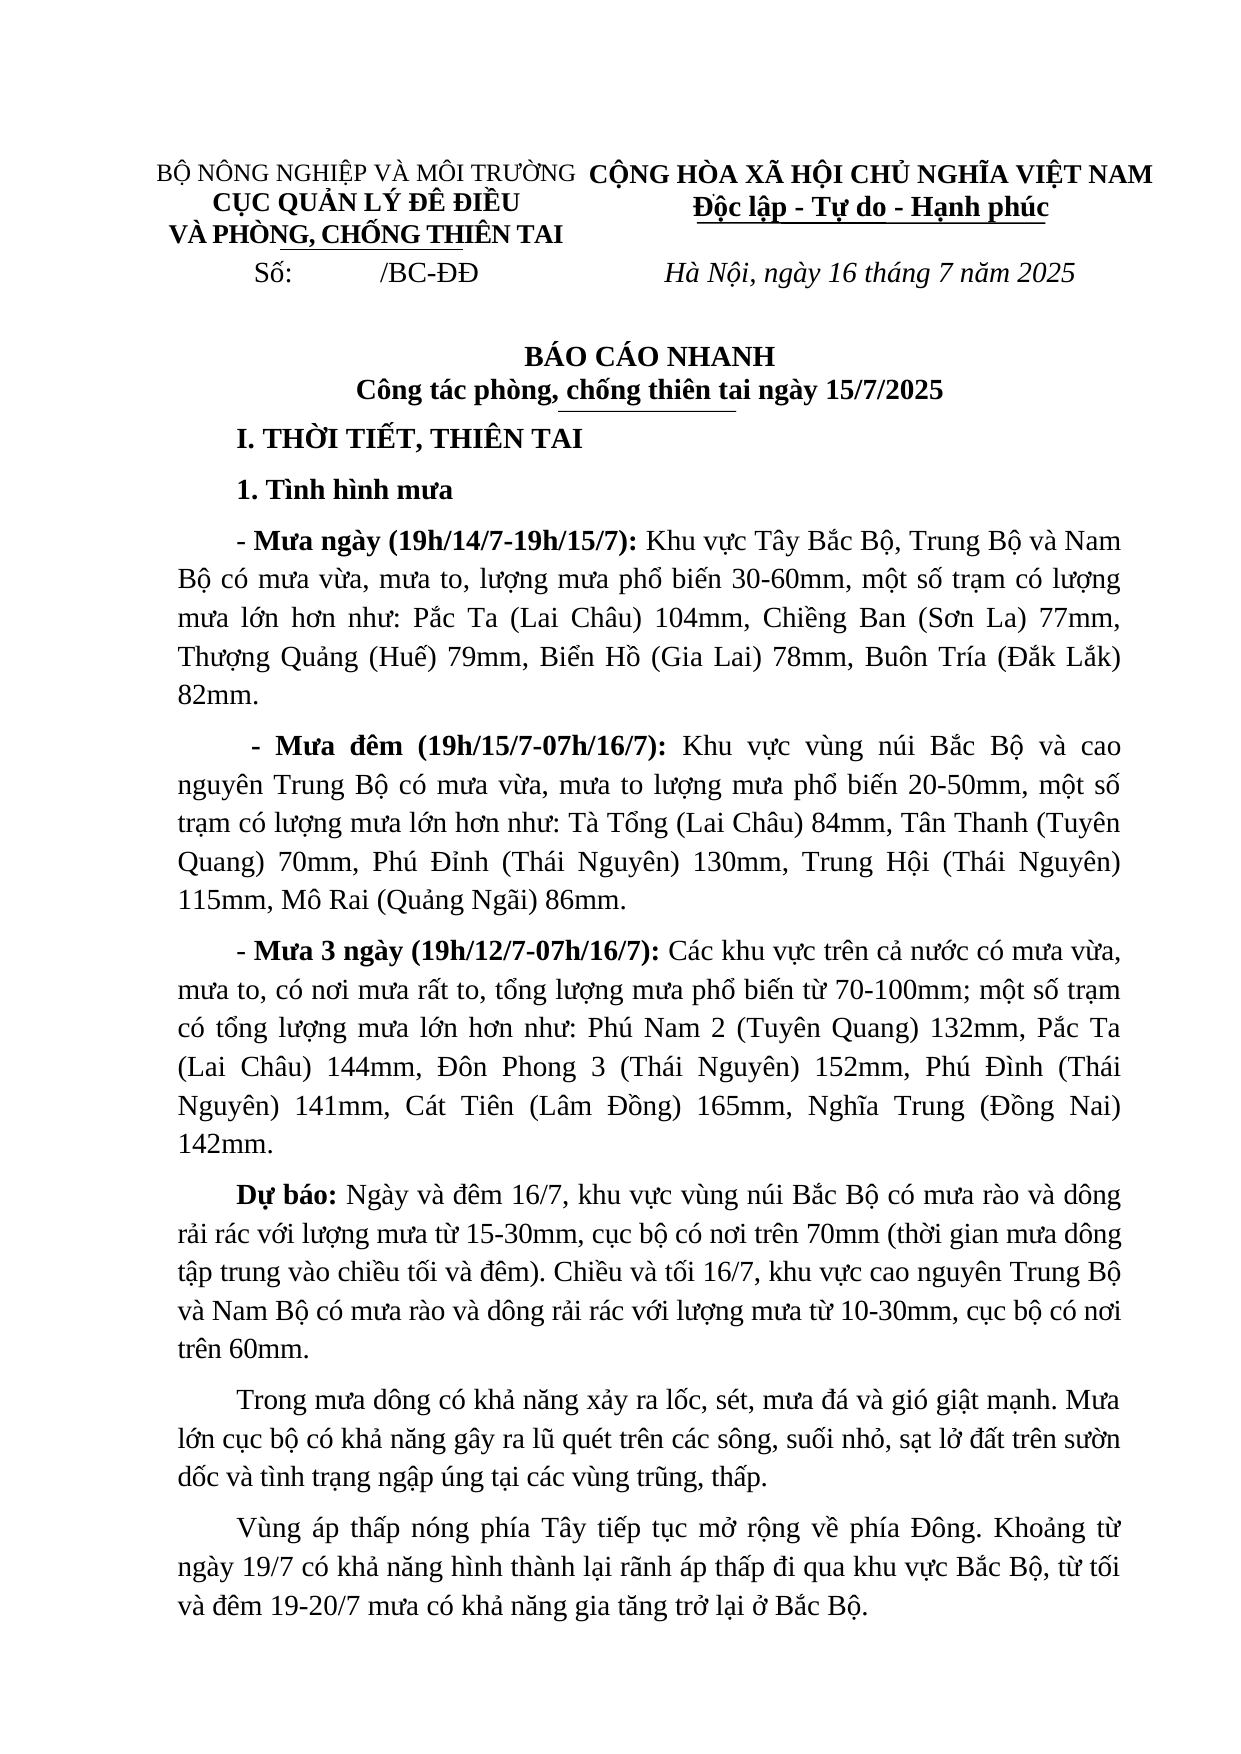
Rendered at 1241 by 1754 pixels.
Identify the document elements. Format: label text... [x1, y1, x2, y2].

text - Mưa ngày (19h/14/7-19h/15/7): Khu vực Tây Bắc Bộ, Trung Bộ và Nam Bộ có mưa vừa, mưa to, lượng mưa phổ biến 30-60mm, một số trạm có lượng mưa lớn hơn như: Pắc Ta (Lai Châu) 104mm, Chiềng Ban (Sơn La) 77mm, Thượng Quảng (Huế) 79mm, Biển Hồ (Gia Lai) 78mm, Buôn Tría (Đắk Lắk) 82mm. [177, 523, 1122, 711]
text Dự báo: Ngày và đêm 16/7, khu vực vùng núi Bắc Bộ có mưa rào và dông rải rác với lượng mưa từ 15-30mm, cục bộ có nơi trên 70mm (thời gian mưa dông tập trung vào chiều tối và đêm). Chiều và tối 16/7, khu vực cao nguyên Trung Bộ và Nam Bộ có mưa rào và dông rải rác với lượng mưa từ 10-30mm, cục bộ có nơi trên 60mm. [177, 1177, 1122, 1365]
text - Mưa 3 ngày (19h/12/7-07h/16/7): Các khu vực trên cả nước có mưa vừa, mưa to, có nơi mưa rất to, tổng lượng mưa phổ biến từ 70-100mm; một số trạm có tổng lượng mưa lớn hơn như: Phú Nam 2 (Tuyên Quang) 132mm, Pắc Ta (Lai Châu) 144mm, Đôn Phong 3 (Thái Nguyên) 152mm, Phú Đình (Thái Nguyên) 141mm, Cát Tiên (Lâm Đồng) 165mm, Nghĩa Trung (Đồng Nai) 142mm. [177, 933, 1122, 1160]
text Trong mưa dông có khả năng xảy ra lốc, sét, mưa đá và gió giật mạnh. Mưa lớn cục bộ có khả năng gây ra lũ quét trên các sông, suối nhỏ, sạt lở đất trên sườn dốc và tình trạng ngập úng tại các vùng trũng, thấp. [177, 1382, 1122, 1493]
text - Mưa đêm (19h/15/7-07h/16/7): Khu vực vùng núi Bắc Bộ và cao nguyên Trung Bộ có mưa vừa, mưa to lượng mưa phổ biến 20-50mm, một số trạm có lượng mưa lớn hơn như: Tà Tổng (Lai Châu) 84mm, Tân Thanh (Tuyên Quang) 70mm, Phú Đỉnh (Thái Nguyên) 130mm, Trung Hội (Thái Nguyên) 115mm, Mô Rai (Quảng Ngãi) 86mm. [177, 728, 1122, 916]
table_header BỘ NÔNG NGHIỆP VÀ MÔI TRƯỜNG CỤC QUẢN LÝ ĐÊ ĐIỀU VÀ PHÒNG, CHỐNG THIÊN TAI [145, 158, 588, 249]
table_cell Hà Nội, ngày 16 tháng 7 năm 2025 [588, 249, 1154, 289]
text BÁO CÁO NHANH [177, 339, 1122, 372]
text I. THỜI TIẾT, THIÊN TAI [177, 421, 1122, 454]
table_header CỘNG HÒA XÃ HỘI CHỦ NGHĨA VIỆT NAM Độc lập - Tự do - Hạnh phúc [588, 158, 1154, 249]
table_cell Số: /BC-ĐĐ [145, 249, 588, 289]
text Công tác phòng, chống thiên tai ngày 15/7/2025 [177, 372, 1122, 406]
text Vùng áp thấp nóng phía Tây tiếp tục mở rộng về phía Đông. Khoảng từ ngày 19/7 có khả năng hình thành lại rãnh áp thấp đi qua khu vực Bắc Bộ, từ tối và đêm 19-20/7 mưa có khả năng gia tăng trở lại ở Bắc Bộ. [177, 1511, 1122, 1621]
text 1. Tình hình mưa [177, 472, 1122, 506]
